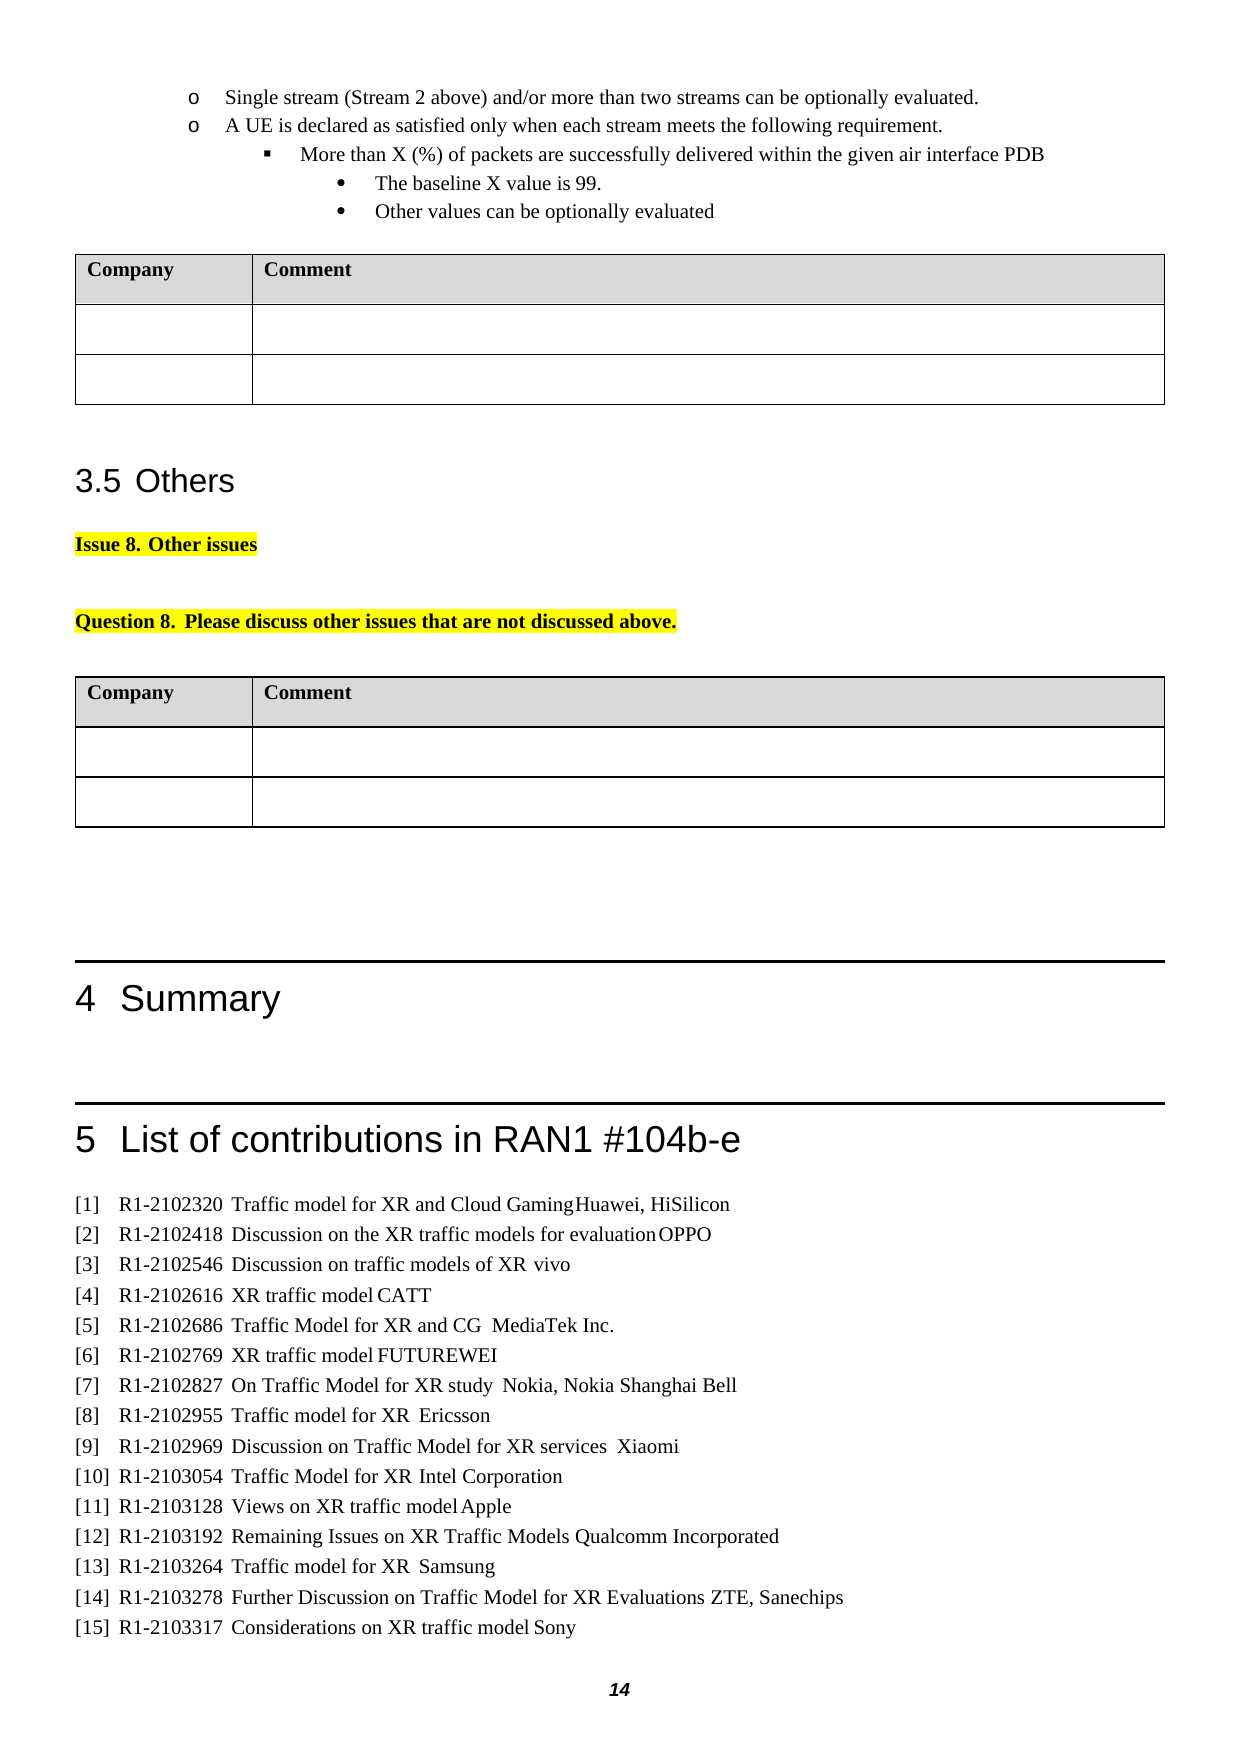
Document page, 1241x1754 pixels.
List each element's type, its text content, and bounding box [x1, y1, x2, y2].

table_cell [253, 355, 1164, 403]
table_header Company [76, 255, 252, 303]
list Other values can be optionally evaluated [337, 197, 1165, 225]
list R1-2102616 XR traffic model CATT [75, 1280, 1165, 1309]
list Single stream (Stream 2 above) and/or more than two streams can be optionally evaluated. [187, 83, 1165, 112]
list R1-2103264 Traffic model for XR Samsung [75, 1552, 1165, 1581]
subtitle List of contributions in RAN1 #104b-e [75, 1105, 1165, 1168]
table_cell [76, 728, 252, 776]
table_header Comment [253, 678, 1164, 726]
list The baseline X value is 99. [337, 168, 1165, 197]
table_cell [76, 778, 252, 826]
table_header Comment [253, 255, 1164, 303]
list R1-2103054 Traffic Model for XR Intel Corporation [75, 1462, 1165, 1490]
list Other issues [75, 530, 1165, 558]
table_cell [253, 778, 1164, 826]
table_cell [76, 355, 252, 403]
table_header Company [76, 678, 252, 726]
list R1-2103128 Views on XR traffic model Apple [75, 1492, 1165, 1520]
table_cell [76, 305, 252, 353]
subtitle Others [75, 452, 1165, 508]
list R1-2102686 Traffic Model for XR and CG MediaTek Inc. [75, 1311, 1165, 1339]
list More than X (%) of packets are successfully delivered within the given air interface PDB [262, 140, 1165, 168]
list R1-2102955 Traffic model for XR Ericsson [75, 1401, 1165, 1429]
list R1-2102546 Discussion on traffic models of XR vivo [75, 1250, 1165, 1278]
list R1-2102969 Discussion on Traffic Model for XR services Xiaomi [75, 1431, 1165, 1460]
table_cell [253, 305, 1164, 353]
list Please discuss other issues that are not discussed above. [75, 607, 1165, 636]
list R1-2102418 Discussion on the XR traffic models for evaluation OPPO [75, 1220, 1165, 1248]
list R1-2102769 XR traffic model FUTUREWEI [75, 1341, 1165, 1369]
list A UE is declared as satisfied only when each stream meets the following requirement. [187, 112, 1165, 140]
subtitle Summary [75, 963, 1165, 1026]
list R1-2102320 Traffic model for XR and Cloud Gaming Huawei, HiSilicon [75, 1190, 1165, 1218]
table_cell [253, 728, 1164, 776]
list R1-2103278 Further Discussion on Traffic Model for XR Evaluations ZTE, Sanechips [75, 1582, 1165, 1611]
list R1-2102827 On Traffic Model for XR study Nokia, Nokia Shanghai Bell [75, 1371, 1165, 1399]
list R1-2103192 Remaining Issues on XR Traffic Models Qualcomm Incorporated [75, 1522, 1165, 1550]
list R1-2103317 Considerations on XR traffic model Sony [75, 1613, 1165, 1641]
